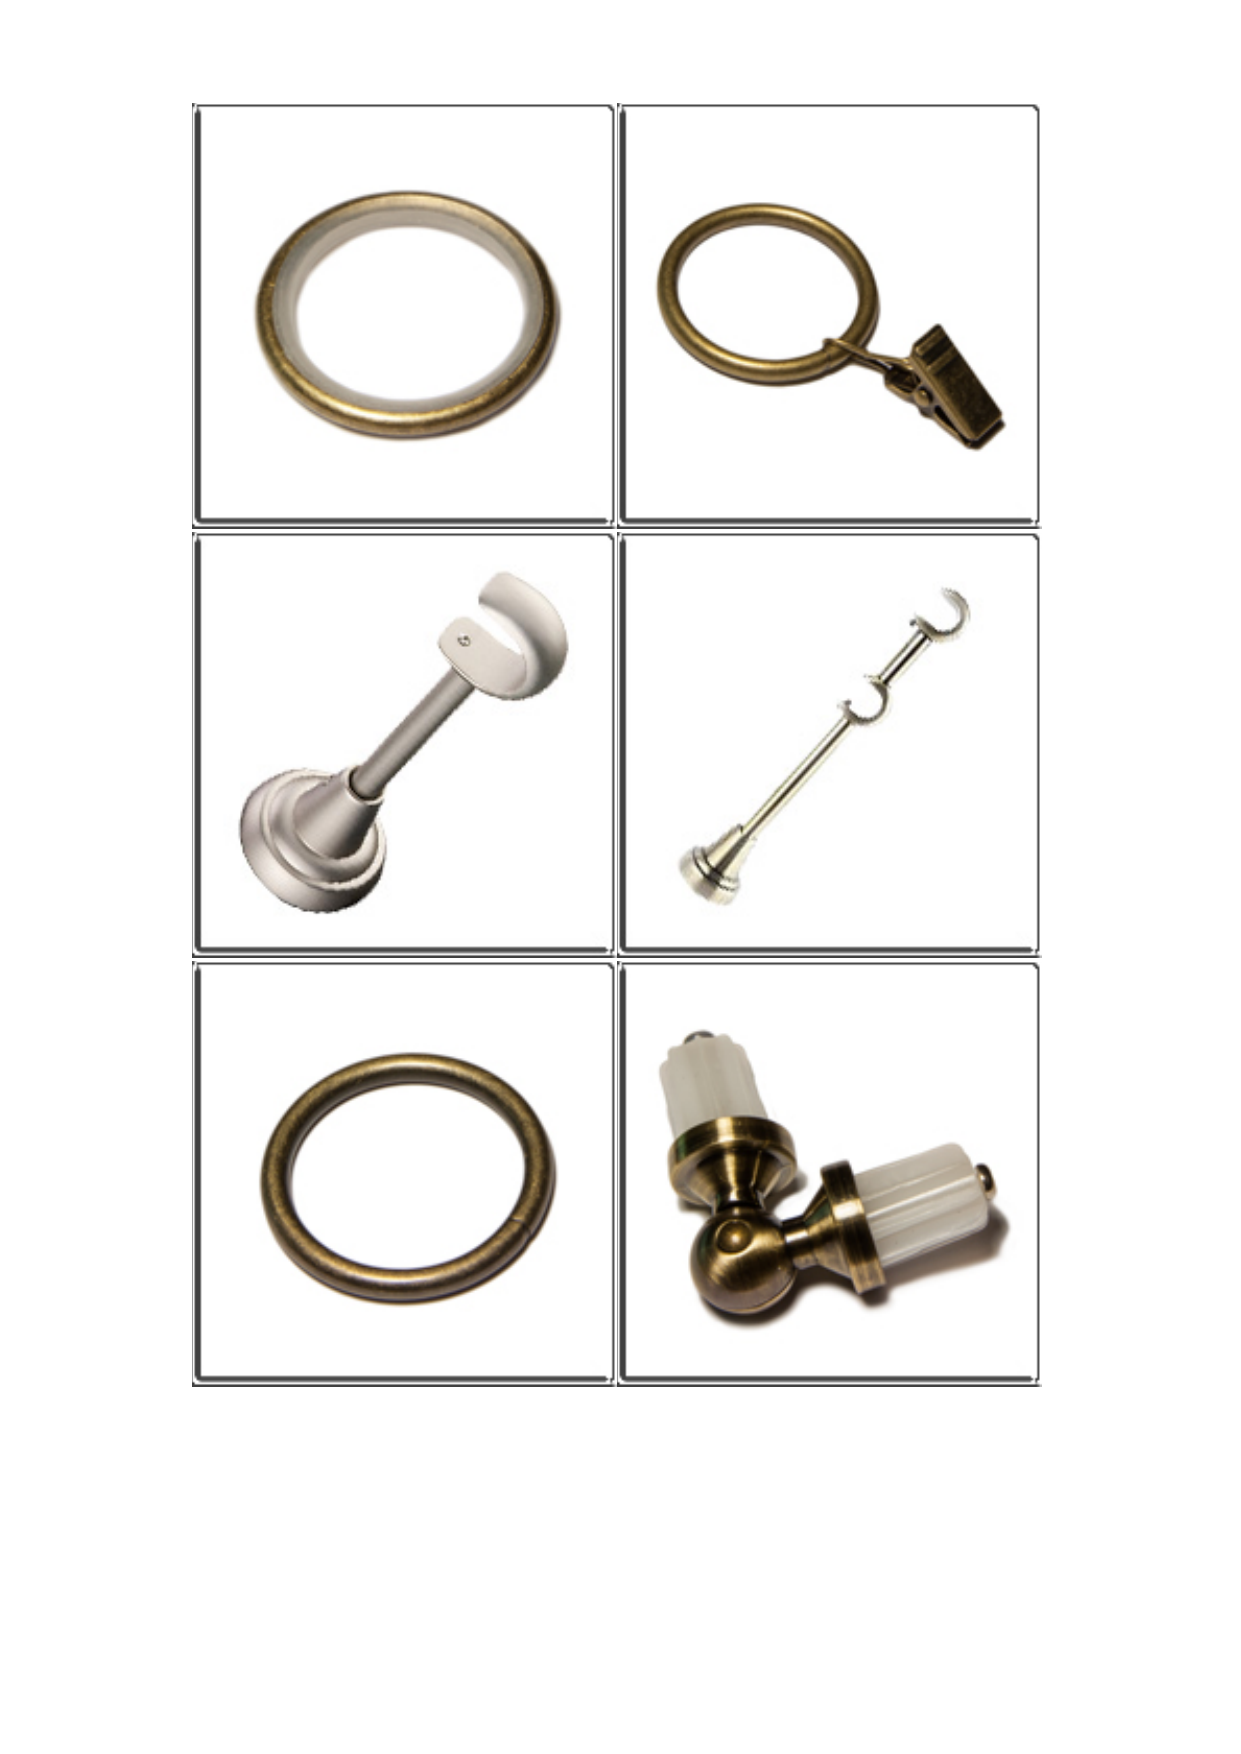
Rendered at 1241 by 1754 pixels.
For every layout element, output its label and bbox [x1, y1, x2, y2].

picture [192, 961, 1042, 1387]
picture [192, 532, 1042, 958]
picture [192, 103, 1042, 529]
